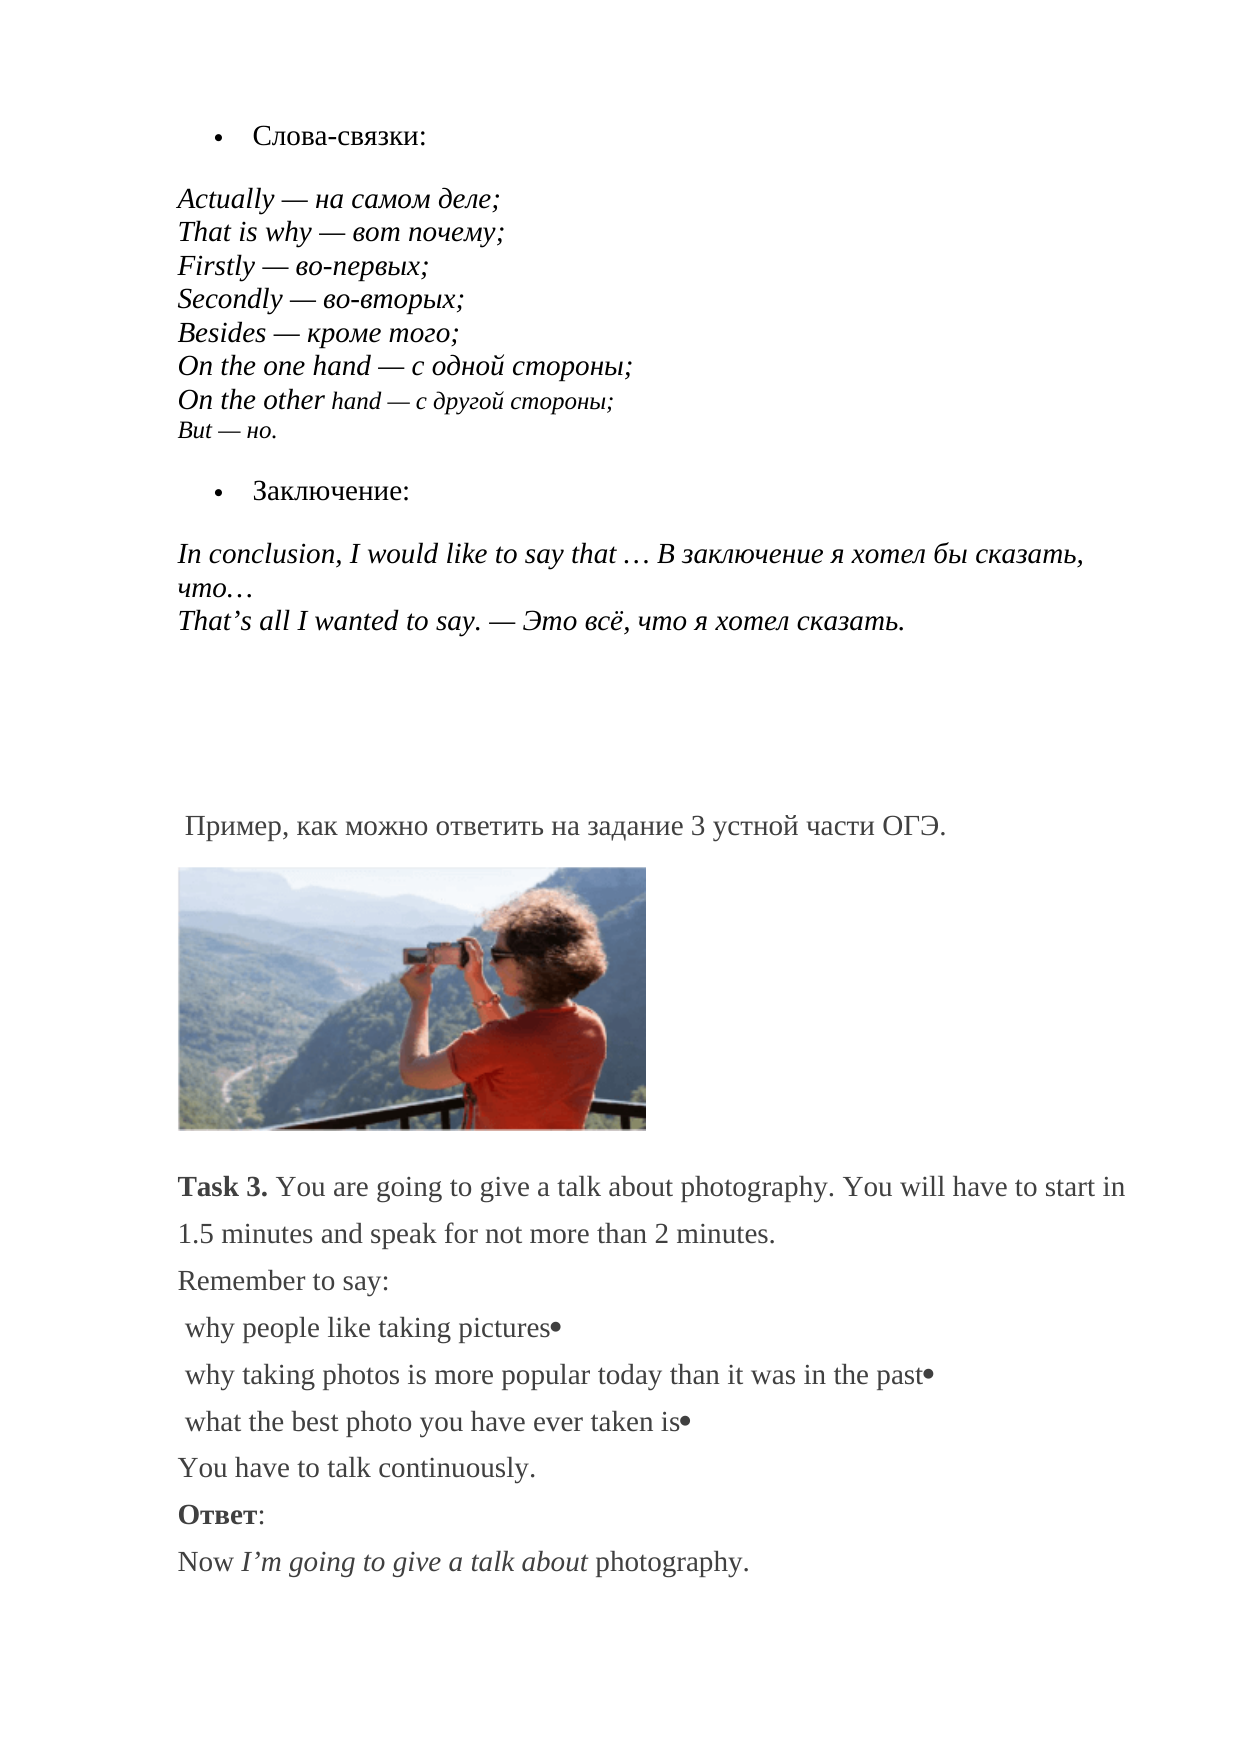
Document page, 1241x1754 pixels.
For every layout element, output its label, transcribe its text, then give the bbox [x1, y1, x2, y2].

text Ответ: [177, 1484, 1152, 1531]
text Task 3. You are going to give a talk about photography. You will have to start in 1.5 minutes and speak for not more than 2 minutes. Remember to say: why people like taking pictures why taking photos is more popular today than it was in the past what the best photo you have ever taken is You have to talk continuously. [177, 1156, 1152, 1484]
text Пример, как можно ответить на задание 3 устной части ОГЭ. [177, 795, 1152, 842]
text Actually — на самом деле; That is why — вот почему; Firstly — во-первых; Secondly — во-вторых; Besides — кроме того; On the one hand — с одной стороны; On the other hand — с другой стороны; But — но. [177, 181, 1152, 444]
text Now I’m going to give a talk about photography. [177, 1531, 1152, 1578]
list Заключение: [215, 473, 1152, 507]
list Слова-связки: [215, 118, 1152, 152]
picture [177, 867, 646, 1131]
text In conclusion, I would like to say that … В заключение я хотел бы сказать, что… That’s all I wanted to say. — Это всё, что я хотел сказать. [177, 536, 1152, 637]
